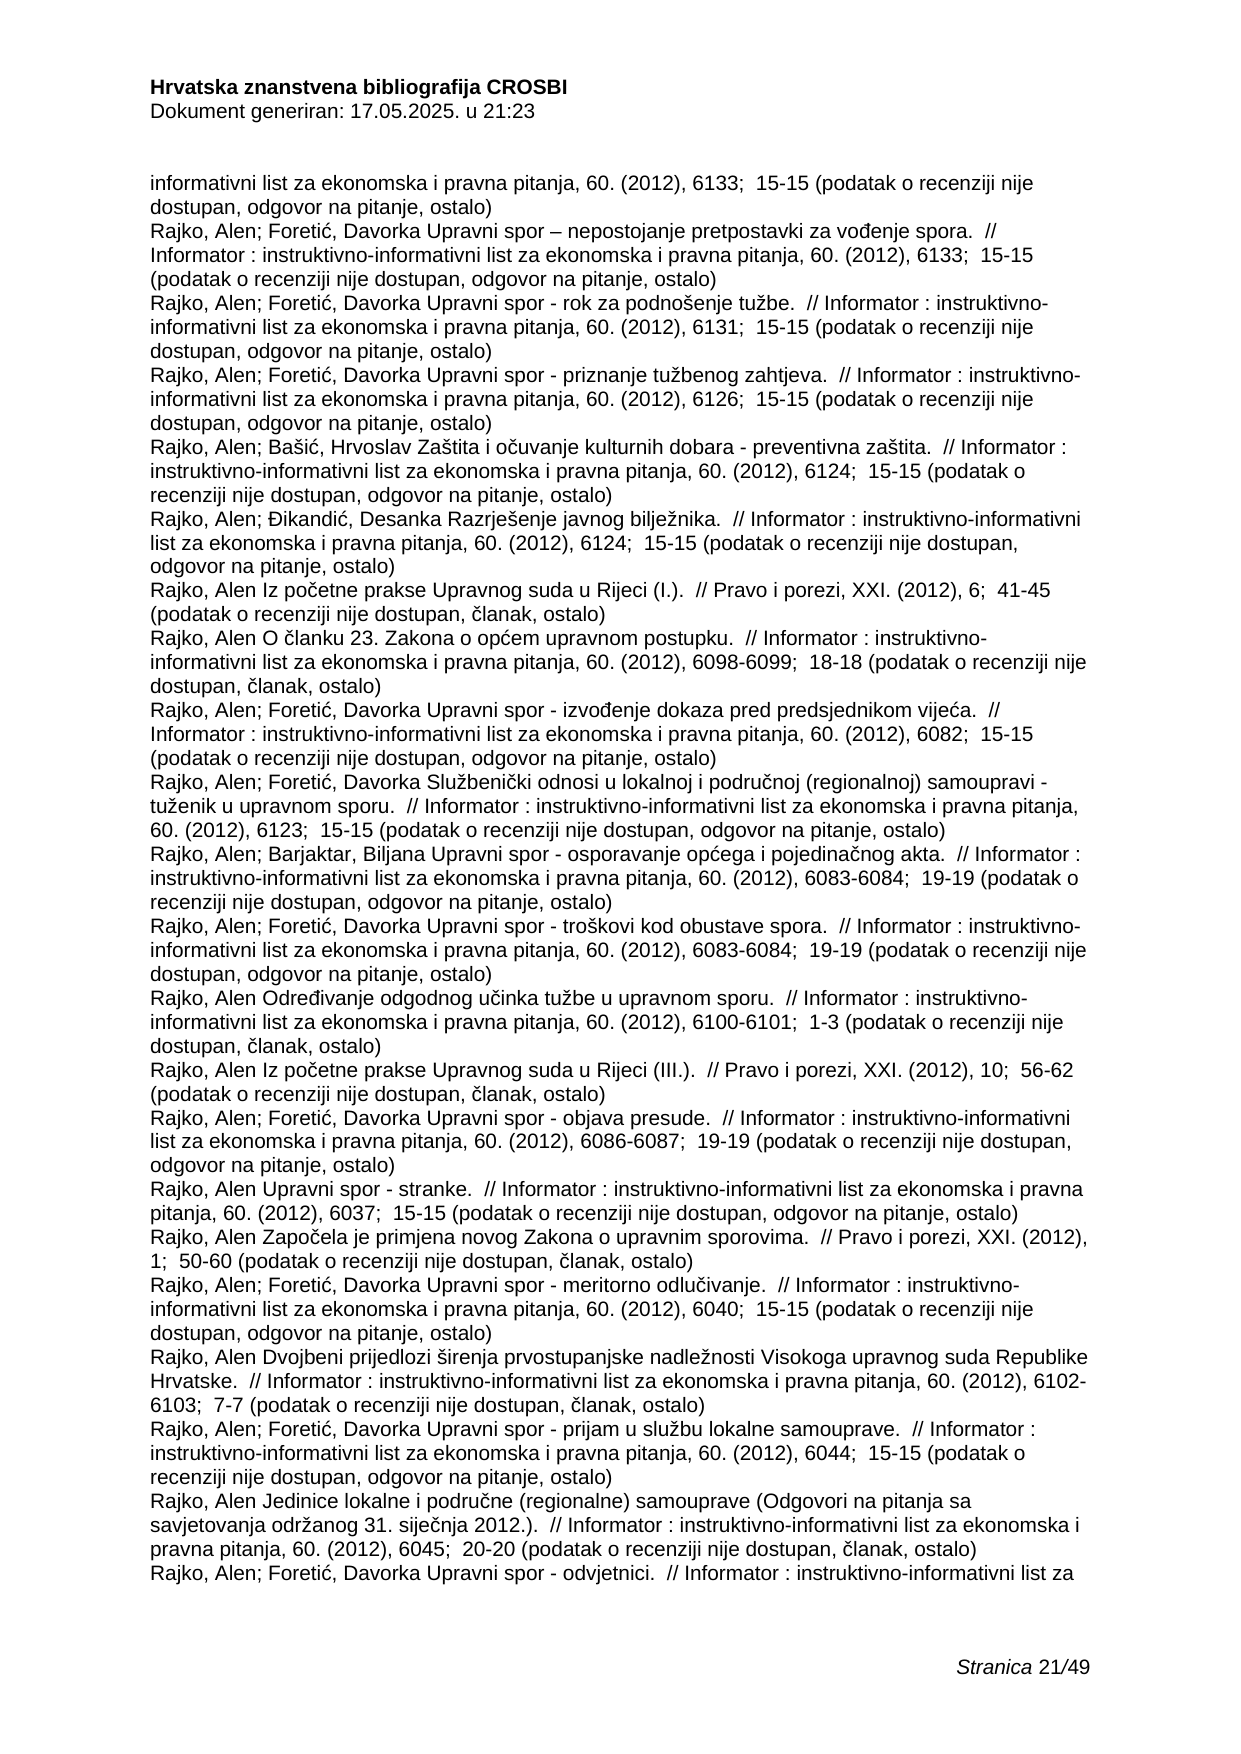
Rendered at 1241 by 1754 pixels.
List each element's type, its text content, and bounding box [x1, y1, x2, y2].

text Rajko, Alen; Foretić, Davorka [150, 219, 1090, 291]
text Rajko, Alen; Foretić, Davorka [150, 698, 1090, 770]
text Rajko, Alen [150, 986, 1090, 1057]
text Rajko, Alen; Foretić, Davorka [150, 291, 1090, 363]
text Rajko, Alen; Barjaktar, Biljana [150, 842, 1090, 914]
text Rajko, Alen [150, 626, 1090, 698]
text Rajko, Alen; Foretić, Davorka [150, 914, 1090, 986]
text Rajko, Alen [150, 1225, 1090, 1273]
text Rajko, Alen; Foretić, Davorka [150, 363, 1090, 434]
text Rajko, Alen; Bašić, Hrvoslav [150, 434, 1090, 506]
text Rajko, Alen [150, 1057, 1090, 1105]
text Rajko, Alen [150, 578, 1090, 626]
text Rajko, Alen; Foretić, Davorka [150, 1417, 1090, 1489]
text Rajko, Alen; Foretić, Davorka [150, 770, 1090, 842]
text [150, 1561, 1090, 1584]
text Rajko, Alen; Đikandić, Desanka [150, 506, 1090, 578]
text Rajko, Alen [150, 1345, 1090, 1417]
text Rajko, Alen [150, 1177, 1090, 1225]
text Rajko, Alen; Foretić, Davorka [150, 1105, 1090, 1177]
text Rajko, Alen [150, 1489, 1090, 1561]
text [150, 171, 1090, 219]
text Rajko, Alen; Foretić, Davorka [150, 1273, 1090, 1345]
